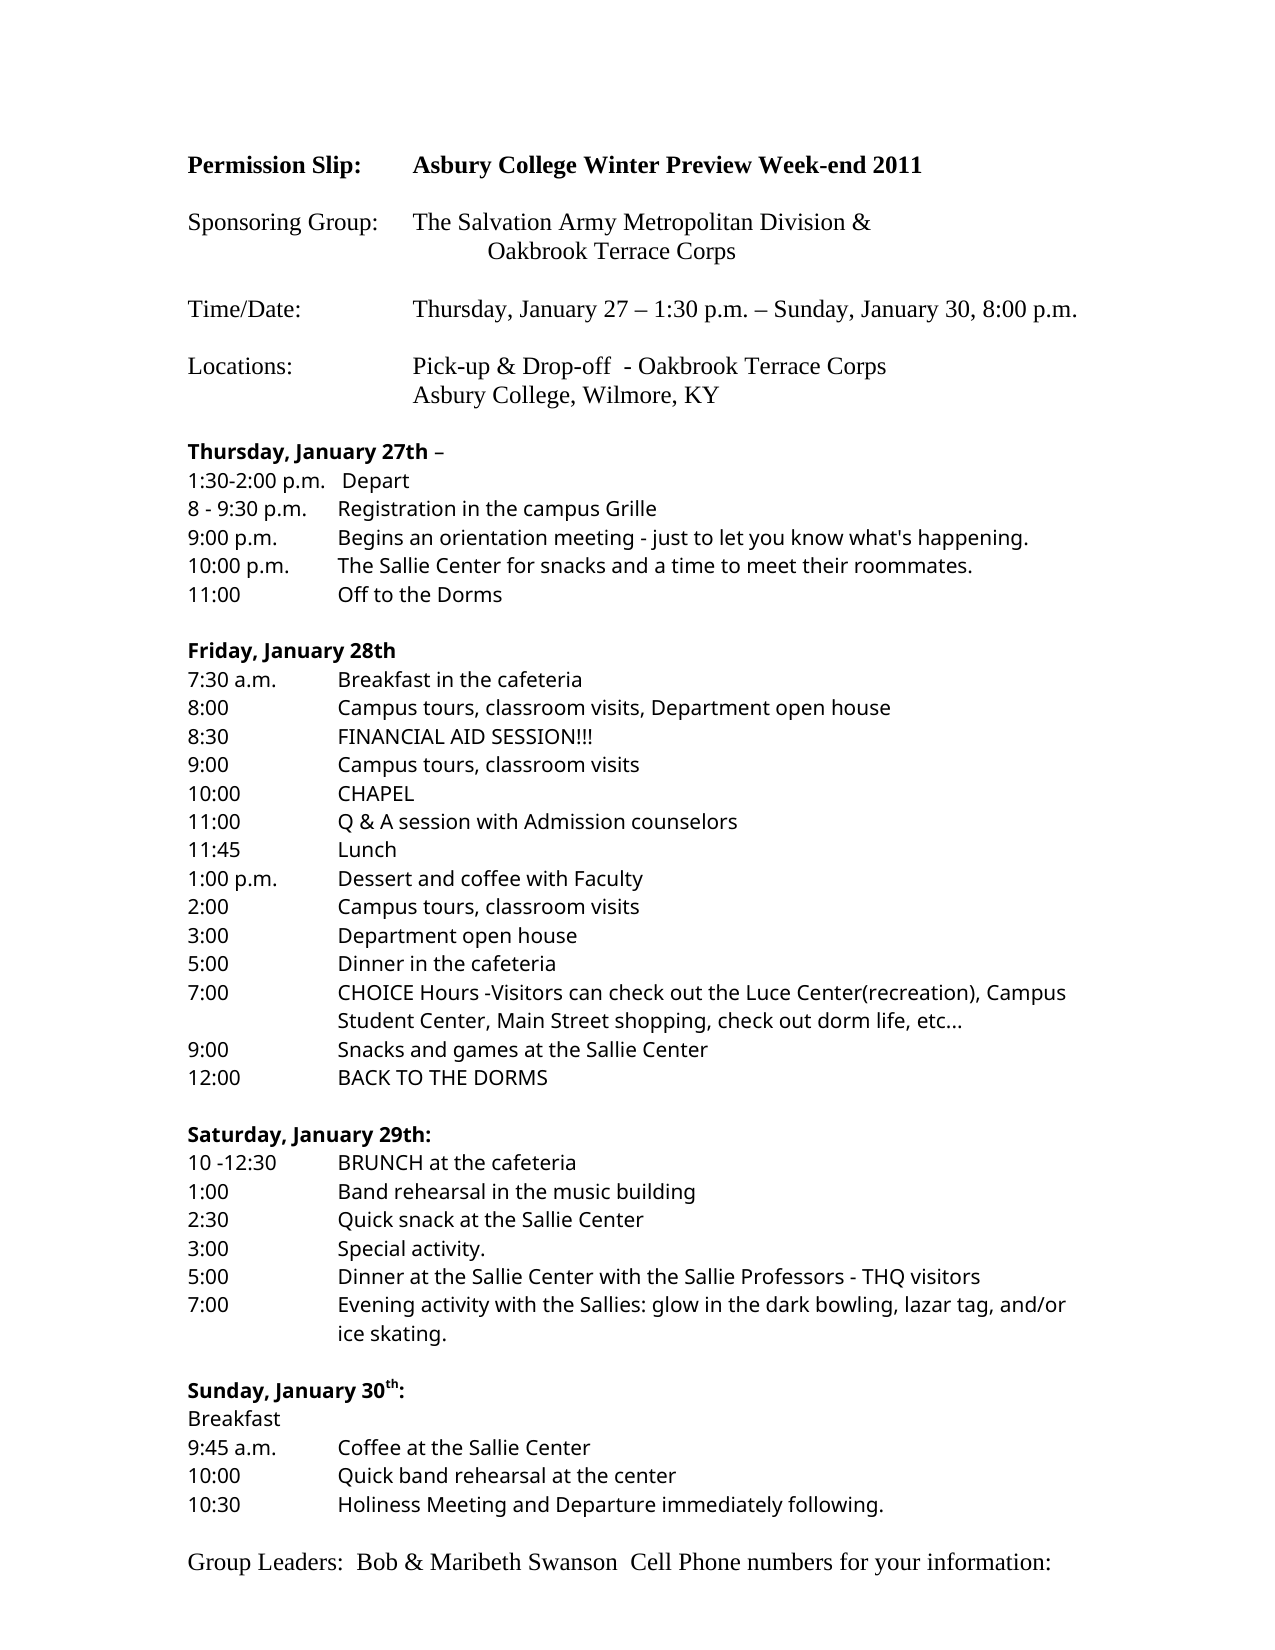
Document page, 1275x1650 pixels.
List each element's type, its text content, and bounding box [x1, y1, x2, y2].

text 1:00 p.m. Dessert and coffee with Faculty [187, 864, 1087, 892]
text 7:00 Evening activity with the Sallies: glow in the dark bowling, lazar tag, and/or ice skating. [187, 1291, 1087, 1347]
text Sunday, January 30th: [187, 1376, 1087, 1404]
text Friday, January 28th [187, 637, 1087, 665]
text 11:00 Off to the Dorms [187, 580, 1087, 608]
text 8 - 9:30 p.m. Registration in the campus Grille [187, 494, 1087, 523]
text Breakfast [187, 1404, 1087, 1433]
text 11:45 Lunch [187, 836, 1087, 864]
text Sponsoring Group: The Salvation Army Metropolitan Division & Oakbrook Terrace Corps [187, 207, 1087, 265]
text Time/Date: Thursday, January 27 – 1:30 p.m. – Sunday, January 30, 8:00 p.m. [187, 294, 1087, 322]
text Saturday, January 29th: [187, 1120, 1087, 1148]
text 7:00 CHOICE Hours -Visitors can check out the Luce Center(recreation), Campus Student Center, Main Street shopping, check out dorm life, etc... [187, 978, 1087, 1035]
text 10:30 Holiness Meeting and Departure immediately following. [187, 1490, 1087, 1518]
text 5:00 Dinner at the Sallie Center with the Sallie Professors - THQ visitors [187, 1262, 1087, 1291]
text 2:00 Campus tours, classroom visits [187, 892, 1087, 921]
text 10 -12:30 BRUNCH at the cafeteria [187, 1148, 1087, 1177]
text 7:30 a.m. Breakfast in the cafeteria [187, 665, 1087, 693]
text 9:45 a.m. Coffee at the Sallie Center [187, 1433, 1087, 1461]
text 9:00 Campus tours, classroom visits [187, 750, 1087, 779]
text 3:00 Department open house [187, 921, 1087, 949]
text Thursday, January 27th – [187, 437, 1087, 466]
text 12:00 BACK TO THE DORMS [187, 1063, 1087, 1092]
text 9:00 p.m. Begins an orientation meeting - just to let you know what's happening. [187, 523, 1087, 551]
text 11:00 Q & A session with Admission counselors [187, 807, 1087, 836]
text 8:00 Campus tours, classroom visits, Department open house [187, 693, 1087, 722]
text Locations: Pick-up & Drop-off - Oakbrook Terrace Corps [187, 351, 1087, 380]
text 10:00 Quick band rehearsal at the center [187, 1461, 1087, 1490]
text 8:30 FINANCIAL AID SESSION!!! [187, 722, 1087, 750]
text 1:30-2:00 p.m. Depart [187, 466, 1087, 494]
text 1:00 Band rehearsal in the music building [187, 1177, 1087, 1205]
text Permission Slip: Asbury College Winter Preview Week-end 2011 [187, 150, 1087, 179]
text Asbury College, Wilmore, KY [187, 380, 1087, 409]
text 9:00 Snacks and games at the [187, 1035, 1087, 1063]
text 5:00 Dinner in the cafeteria [187, 949, 1087, 978]
text 10:00 p.m. The Sallie Center for snacks and a time to meet their roommates. [187, 551, 1087, 580]
text 3:00 Special activity. [187, 1234, 1087, 1262]
text 10:00 CHAPEL [187, 779, 1087, 807]
text 2:30 Quick snack at the Sallie Center [187, 1205, 1087, 1234]
text Group Leaders: Bob & Maribeth Swanson Cell Phone numbers for your information: [187, 1547, 1087, 1576]
